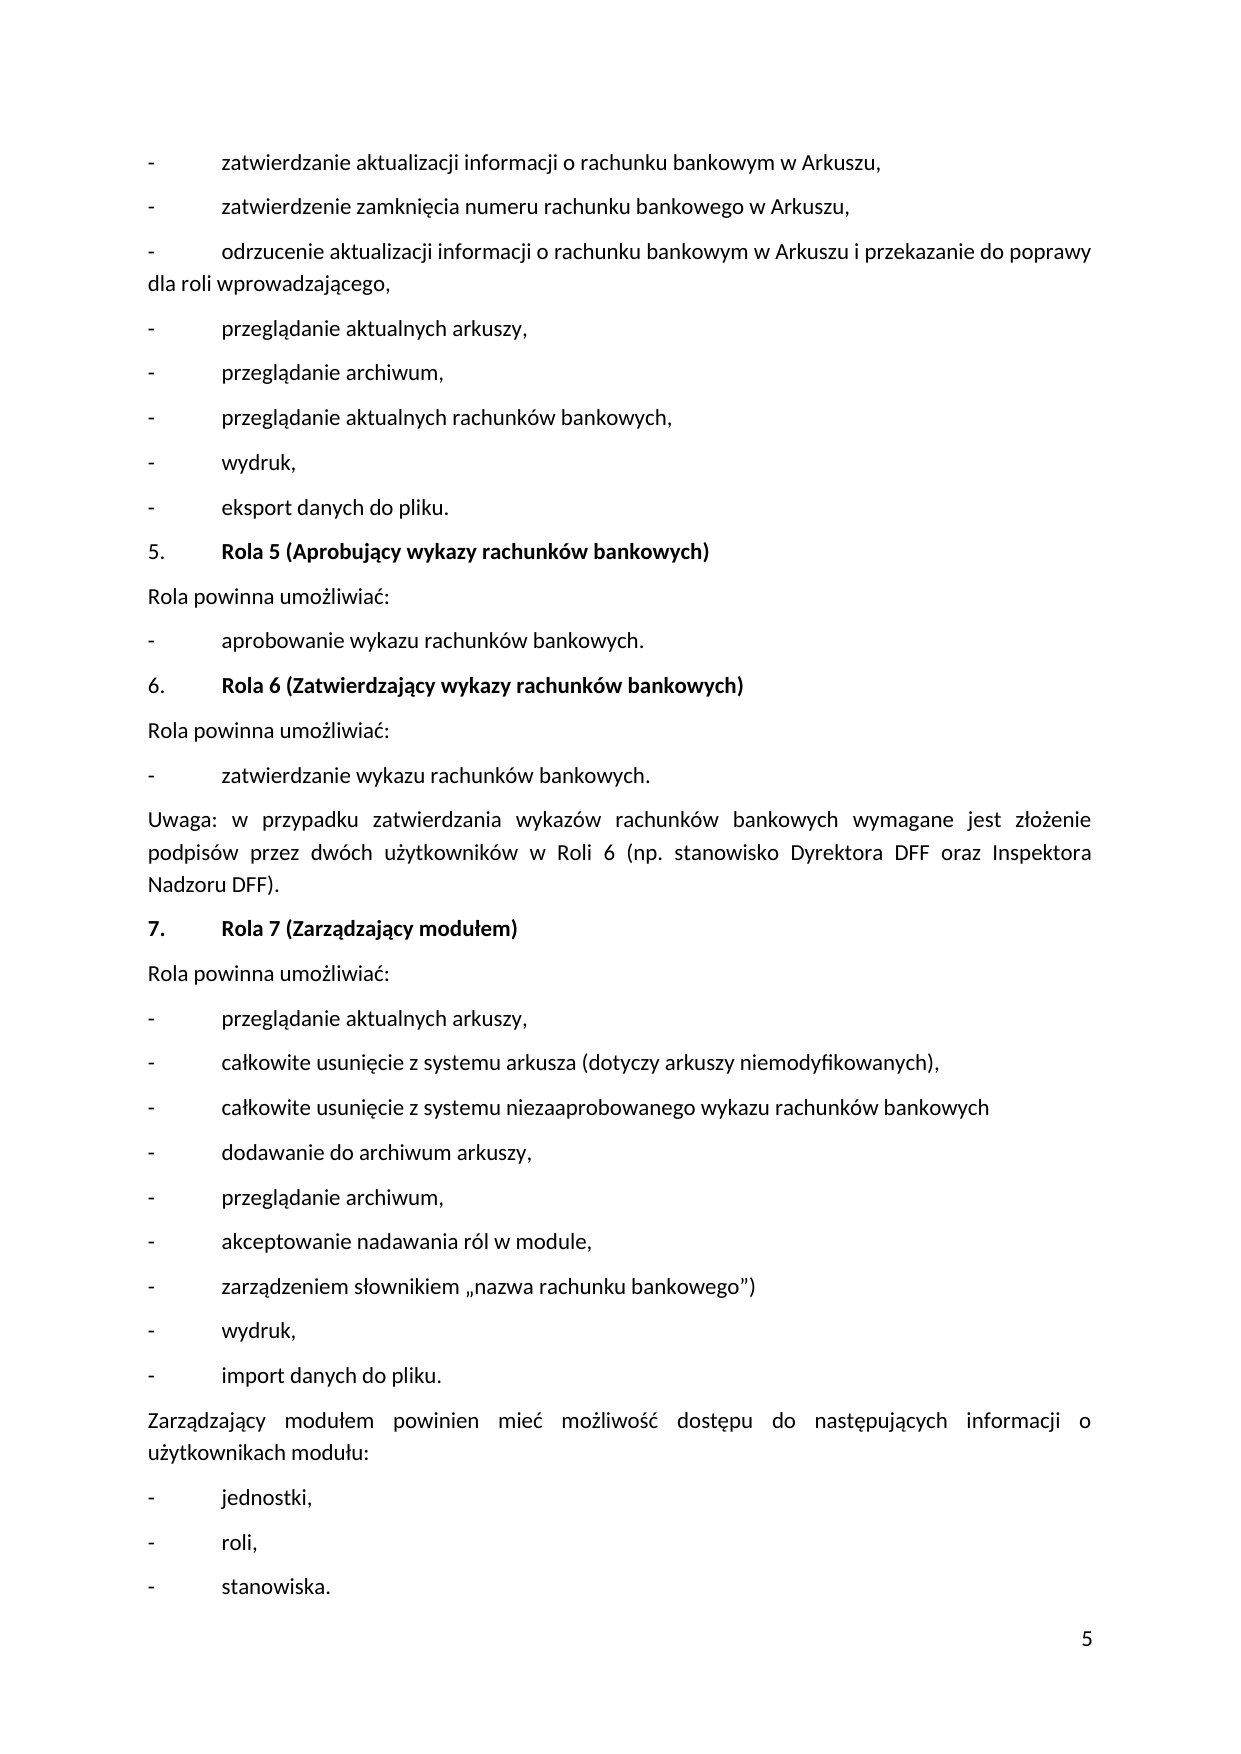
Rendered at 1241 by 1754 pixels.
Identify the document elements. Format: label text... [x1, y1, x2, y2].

text - aprobowanie wykazu rachunków bankowych. [148, 627, 1093, 655]
text - dodawanie do archiwum arkuszy, [148, 1138, 1093, 1166]
text Rola powinna umożliwiać: [148, 716, 1093, 744]
text - eksport danych do pliku. [148, 493, 1093, 521]
text - przeglądanie aktualnych arkuszy, [148, 314, 1093, 342]
text - akceptowanie nadawania ról w module, [148, 1227, 1093, 1255]
text - zatwierdzenie zamknięcia numeru rachunku bankowego w Arkuszu, [148, 192, 1093, 220]
text Zarządzający modułem powinien mieć możliwość dostępu do następujących informacji o użytkownikach modułu: [148, 1406, 1093, 1466]
text - zatwierdzanie wykazu rachunków bankowych. [148, 761, 1093, 789]
text - import danych do pliku. [148, 1361, 1093, 1389]
text - przeglądanie archiwum, [148, 358, 1093, 387]
text Rola powinna umożliwiać: [148, 582, 1093, 610]
text - roli, [148, 1528, 1093, 1556]
text 7. Rola 7 (Zarządzający modułem) [148, 914, 1093, 942]
text Rola powinna umożliwiać: [148, 959, 1093, 987]
text - całkowite usunięcie z systemu arkusza (dotyczy arkuszy niemodyfikowanych), [148, 1048, 1093, 1077]
text - jednostki, [148, 1483, 1093, 1511]
text 5. Rola 5 (Aprobujący wykazy rachunków bankowych) [148, 537, 1093, 565]
text Uwaga: w przypadku zatwierdzania wykazów rachunków bankowych wymagane jest złożenie podpisów przez dwóch użytkowników w Roli 6 (np. stanowisko Dyrektora DFF oraz Inspektora Nadzoru DFF). [148, 805, 1093, 898]
text - wydruk, [148, 1317, 1093, 1345]
text - stanowiska. [148, 1572, 1093, 1600]
text - odrzucenie aktualizacji informacji o rachunku bankowym w Arkuszu i przekazanie do poprawy dla roli wprowadzającego, [148, 237, 1093, 297]
text - przeglądanie aktualnych arkuszy, [148, 1004, 1093, 1032]
text - zarządzeniem słownikiem „nazwa rachunku bankowego”) [148, 1272, 1093, 1300]
text 6. Rola 6 (Zatwierdzający wykazy rachunków bankowych) [148, 671, 1093, 699]
text - zatwierdzanie aktualizacji informacji o rachunku bankowym w Arkuszu, [148, 148, 1093, 176]
text - przeglądanie archiwum, [148, 1183, 1093, 1211]
text - wydruk, [148, 448, 1093, 476]
text - przeglądanie aktualnych rachunków bankowych, [148, 403, 1093, 431]
text - całkowite usunięcie z systemu niezaaprobowanego wykazu rachunków bankowych [148, 1093, 1093, 1121]
